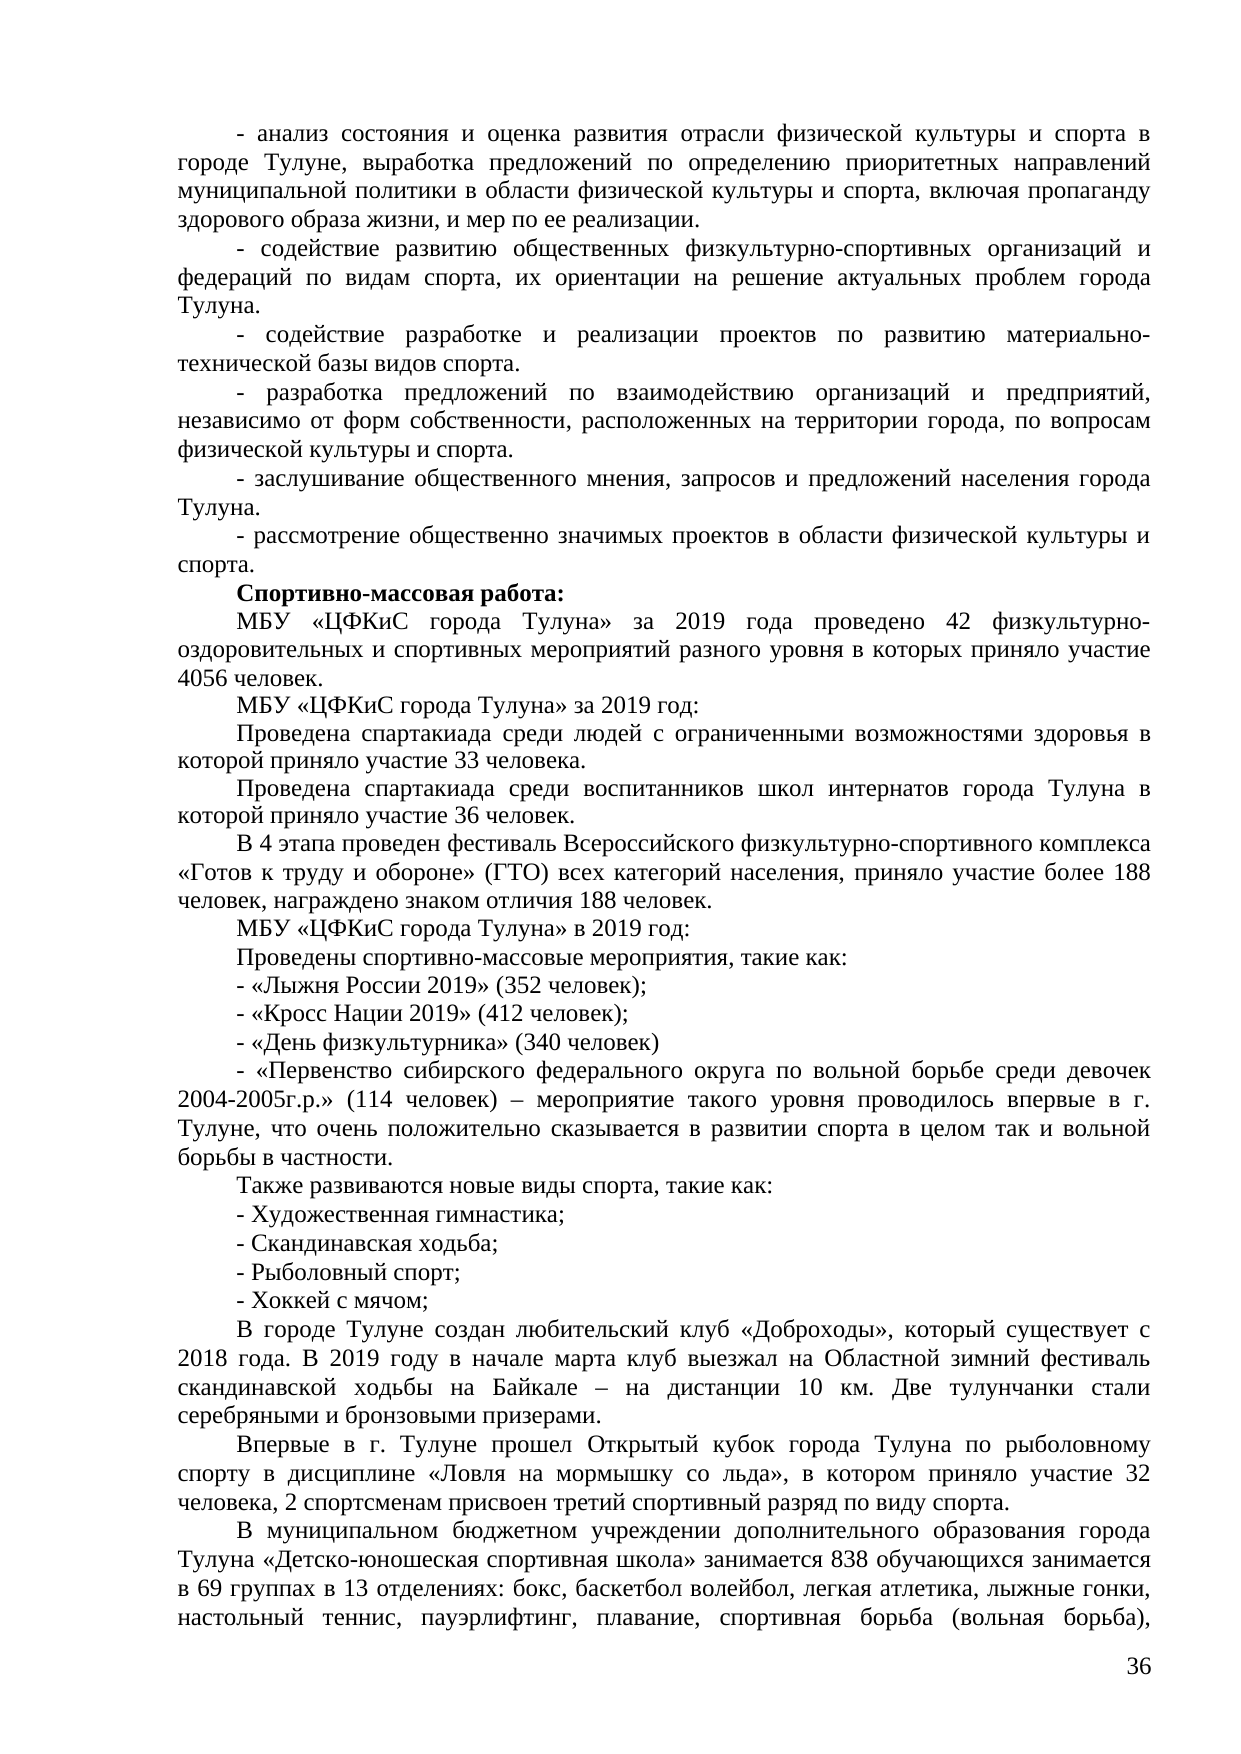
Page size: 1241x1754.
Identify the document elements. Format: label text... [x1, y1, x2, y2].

text - «День физкультурника» (340 человек) [177, 1027, 1152, 1056]
text - содействие разработке и реализации проектов по развитию материально-технической базы видов спорта. [177, 319, 1152, 377]
text В городе Тулуне создан любительский клуб «Доброходы», который существует с 2018 года. В 2019 году в начале марта клуб выезжал на Областной зимний фестиваль скандинавской ходьбы на Байкале – на дистанции 10 км. Две тулунчанки стали серебряными и бронзовыми призерами. [177, 1314, 1152, 1429]
text - содействие развитию общественных физкультурно-спортивных организаций и федераций по видам спорта, их ориентации на решение актуальных проблем города Тулуна. [177, 233, 1152, 319]
text - Художественная гимнастика; [177, 1199, 1152, 1228]
text - заслушивание общественного мнения, запросов и предложений населения города Тулуна. [177, 463, 1152, 521]
text - разработка предложений по взаимодействию организаций и предприятий, независимо от форм собственности, расположенных на территории города, по вопросам физической культуры и спорта. [177, 377, 1152, 463]
text - Скандинавская ходьба; [177, 1228, 1152, 1257]
text Проведена спартакиада среди людей с ограниченными возможностями здоровья в которой приняло участие 33 человека. [177, 719, 1152, 774]
text МБУ «ЦФКиС города Тулуна» в 2019 год: [177, 914, 1152, 942]
text - Хоккей с мячом; [177, 1286, 1152, 1314]
text Проведены спортивно-массовые мероприятия, такие как: [177, 942, 1152, 971]
text - рассмотрение общественно значимых проектов в области физической культуры и спорта. [177, 521, 1152, 578]
text - Рыболовный спорт; [177, 1257, 1152, 1286]
text Проведена спартакиада среди воспитанников школ интернатов города Тулуна в которой приняло участие 36 человек. [177, 774, 1152, 829]
text - «Лыжня России 2019» (352 человек); [177, 971, 1152, 999]
text МБУ «ЦФКиС города Тулуна» за 2019 год: [177, 691, 1152, 719]
text - «Первенство сибирского федерального округа по вольной борьбе среди девочек 2004-2005г.р.» (114 человек) – мероприятие такого уровня проводилось впервые в г. Тулуне, что очень положительно сказывается в развитии спорта в целом так и вольной борьбы в частности. [177, 1056, 1152, 1171]
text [177, 1516, 1152, 1631]
text - «Кросс Нации 2019» (412 человек); [177, 999, 1152, 1027]
text Спортивно-массовая работа: [177, 578, 1152, 607]
text Также развиваются новые виды спорта, такие как: [177, 1171, 1152, 1199]
text В 4 этапа проведен фестиваль Всероссийского физкультурно-спортивного комплекса «Готов к труду и обороне» (ГТО) всех категорий населения, приняло участие более 188 человек, награждено знаком отличия 188 человек. [177, 829, 1152, 914]
text МБУ «ЦФКиС города Тулуна» за 2019 года проведено 42 физкультурно-оздоровительных и спортивных мероприятий разного уровня в которых приняло участие 4056 человек. [177, 607, 1152, 691]
text - анализ состояния и оценка развития отрасли физической культуры и спорта в городе Тулуне, выработка предложений по определению приоритетных направлений муниципальной политики в области физической культуры и спорта, включая пропаганду здорового образа жизни, и мер по ее реализации. [177, 118, 1152, 233]
text Впервые в г. Тулуне прошел Открытый кубок города Тулуна по рыболовному спорту в дисциплине «Ловля на мормышку со льда», в котором приняло участие 32 человека, 2 спортсменам присвоен третий спортивный разряд по виду спорта. [177, 1429, 1152, 1516]
